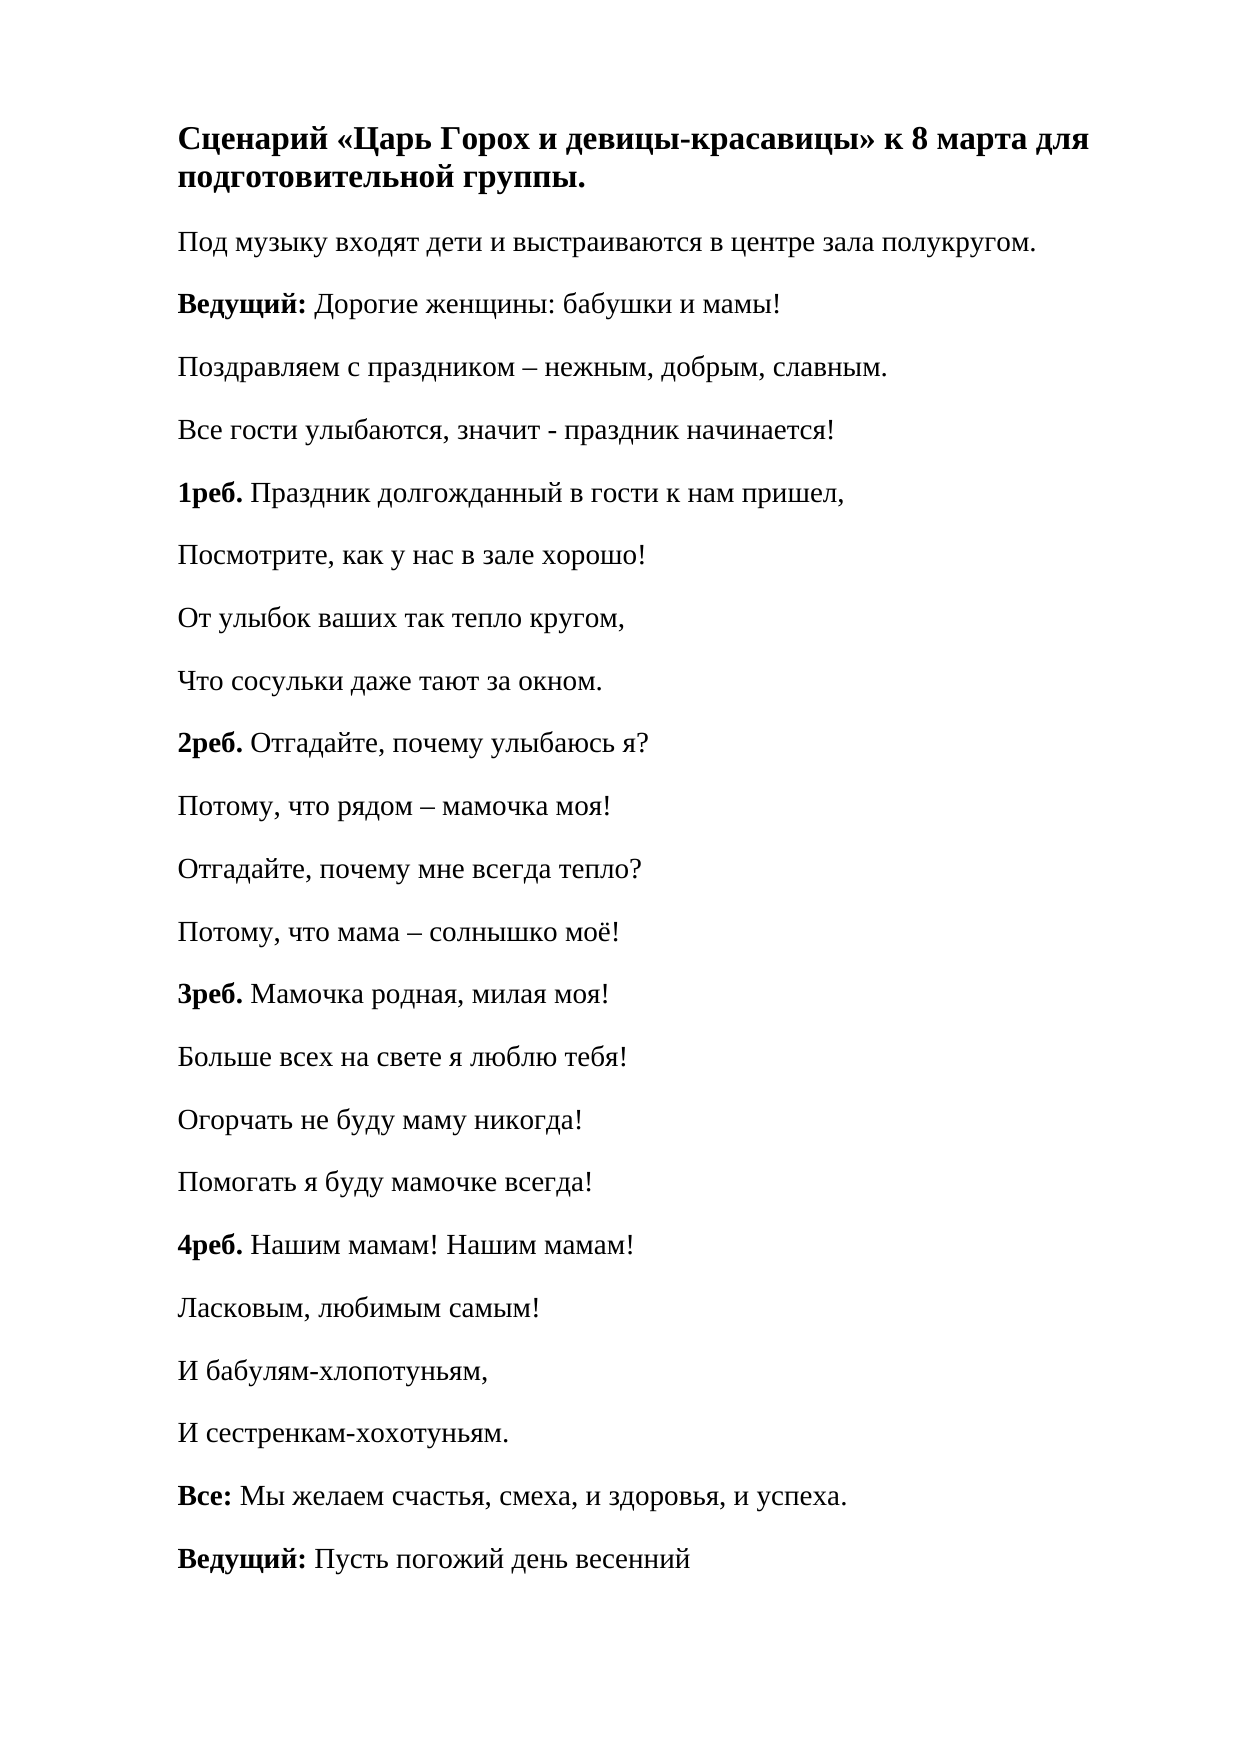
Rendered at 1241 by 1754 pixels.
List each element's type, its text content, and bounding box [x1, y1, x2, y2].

text Что сосульки даже тают за окном. [177, 663, 1152, 696]
text Больше всех на свете я люблю тебя! [177, 1039, 1152, 1073]
text Потому, что рядом – мамочка моя! [177, 788, 1152, 822]
text Помогать я буду мамочке всегда! [177, 1164, 1152, 1198]
text И сестренкам-хохотуньям. [177, 1415, 1152, 1449]
text Под музыку входят дети и выстраиваются в центре зала полукругом. [177, 224, 1152, 257]
text 2реб. Отгадайте, почему улыбаюсь я? [177, 726, 1152, 759]
text Сценарий «Царь Горох и девицы-красавицы» к 8 марта для подготовительной группы. [177, 118, 1152, 195]
text Поздравляем с праздником – нежным, добрым, славным. [177, 349, 1152, 383]
text 1реб. Праздник долгожданный в гости к нам пришел, [177, 475, 1152, 508]
text Все: Мы желаем счастья, смеха, и здоровья, и успеха. [177, 1478, 1152, 1512]
text Отгадайте, почему мне всегда тепло? [177, 851, 1152, 884]
text Ласковым, любимым самым! [177, 1290, 1152, 1323]
text Потому, что мама – солнышко моё! [177, 914, 1152, 947]
text Ведущий: Дорогие женщины: бабушки и мамы! [177, 287, 1152, 320]
text От улыбок ваших так тепло кругом, [177, 600, 1152, 634]
text Ведущий: Пусть погожий день весенний [177, 1541, 1152, 1574]
text Посмотрите, как у нас в зале хорошо! [177, 537, 1152, 571]
text 3реб. Мамочка родная, милая моя! [177, 976, 1152, 1010]
text Все гости улыбаются, значит - праздник начинается! [177, 412, 1152, 446]
text И бабулям-хлопотуньям, [177, 1353, 1152, 1386]
text Огорчать не буду маму никогда! [177, 1102, 1152, 1135]
text 4реб. Нашим мамам! Нашим мамам! [177, 1227, 1152, 1261]
